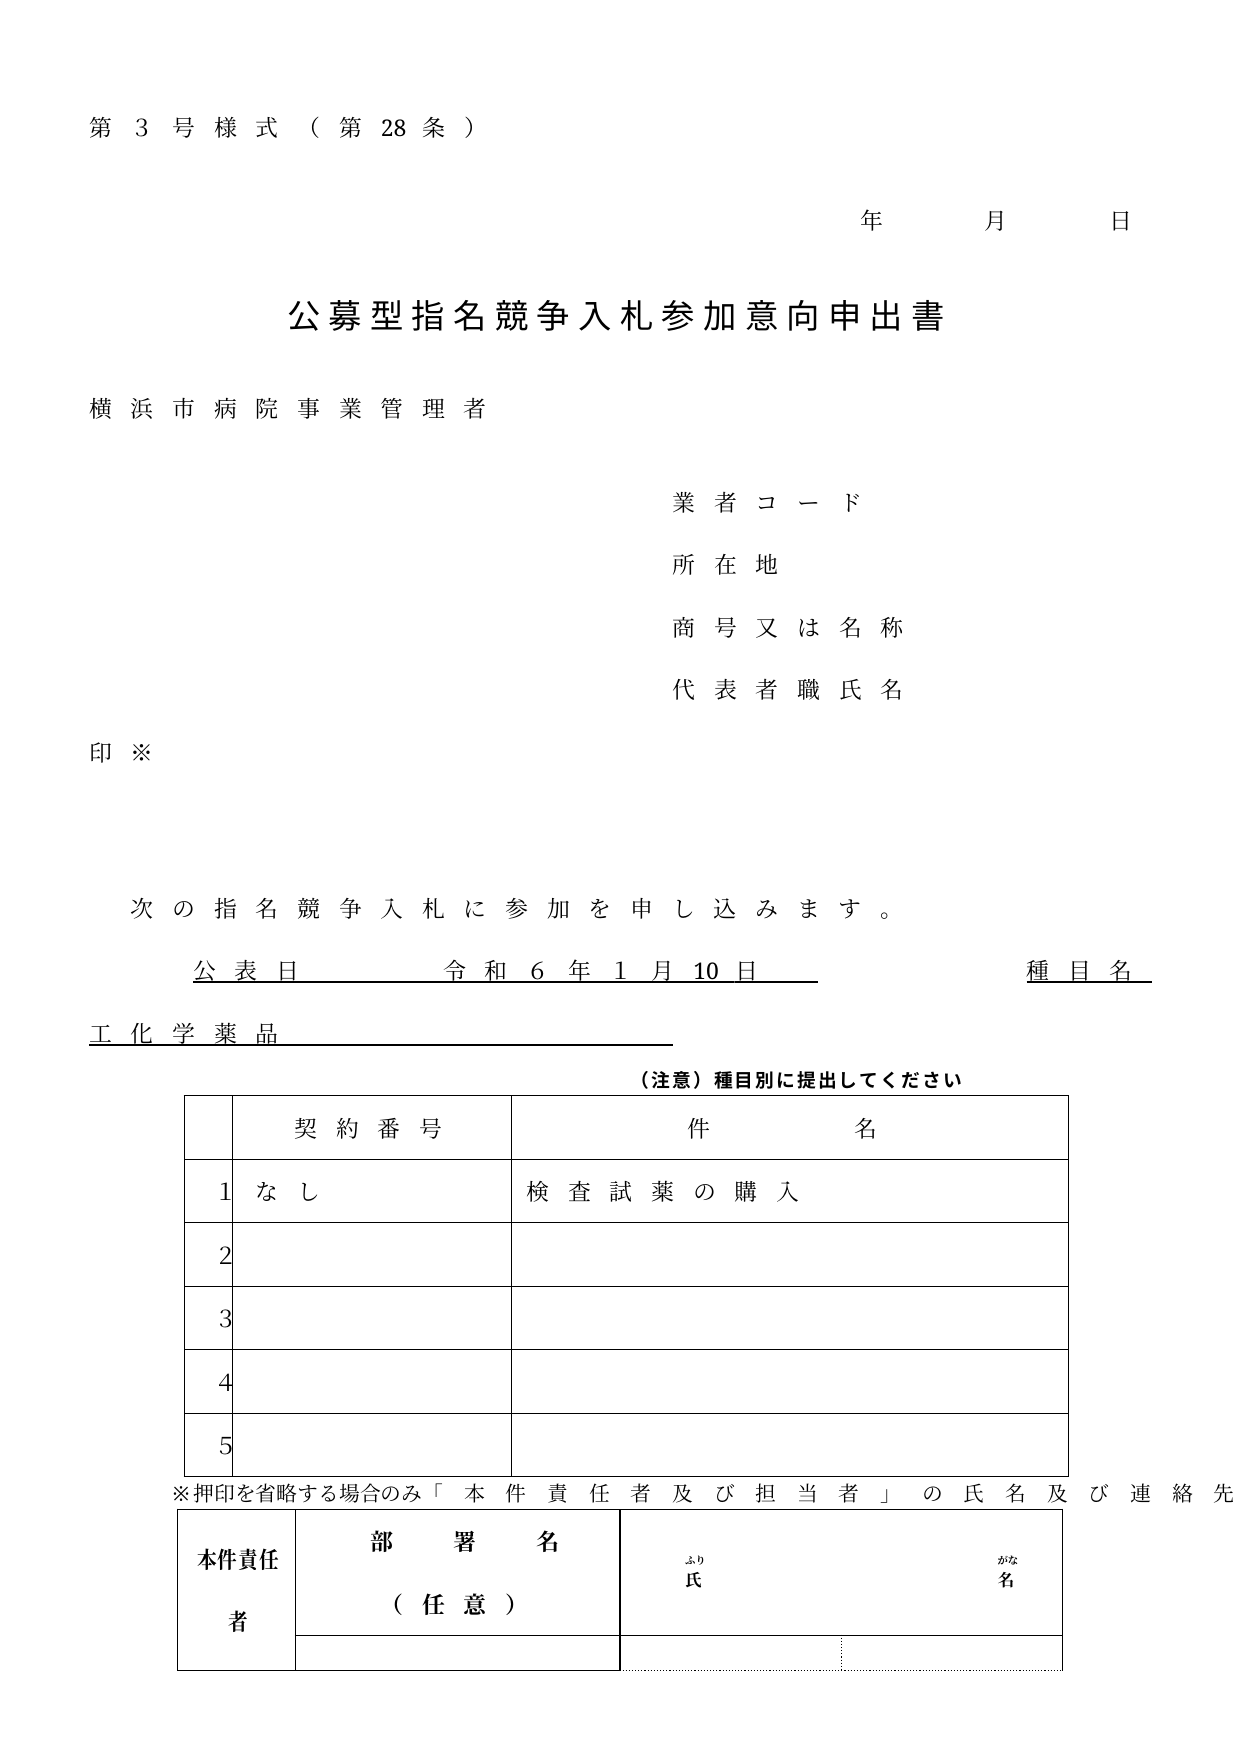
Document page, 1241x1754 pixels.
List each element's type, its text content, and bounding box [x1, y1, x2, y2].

table_cell [512, 1350, 1068, 1413]
text 公募型指名競争入札参加意向申出書 [89, 282, 1151, 345]
text ※押印を省略する場合のみ「本件責任者及び担当者」の氏名及び連絡先を記載すること。 [89, 1477, 1151, 1508]
table_cell [233, 1287, 511, 1349]
table_header [185, 1096, 232, 1158]
table_cell [233, 1223, 511, 1286]
table_header 本件責任者 [178, 1510, 295, 1670]
table_cell [512, 1223, 1068, 1286]
text （注意）種目別に提出してください [89, 1064, 1151, 1095]
table_header [621, 1510, 1062, 1634]
text 年 月 日 [89, 189, 1151, 251]
text 横浜市病院事業管理者 [89, 376, 1151, 439]
text 公表日 令和６年１月10日 種目名 工化学薬品 [89, 939, 1151, 1064]
table_cell [621, 1636, 841, 1670]
text 次の指名競争入札に参加を申し込みます。 [89, 876, 1151, 939]
table_cell [512, 1287, 1068, 1349]
table_cell １ [185, 1160, 232, 1222]
table_cell ２ [185, 1223, 232, 1286]
table_cell [233, 1414, 511, 1476]
table_cell 検査試薬の購入 [512, 1160, 1068, 1222]
table_cell ３ [185, 1287, 232, 1349]
table_cell なし [233, 1160, 511, 1222]
table_header 件 名 [512, 1096, 1068, 1158]
table_cell [841, 1636, 1062, 1670]
table_header 契約番号 [233, 1096, 511, 1158]
text 代表者職氏名 印※ [89, 657, 1151, 782]
table_cell [512, 1414, 1068, 1476]
text 商号又は名称 [89, 595, 1151, 657]
text 第３号様式（第28条） [89, 95, 1151, 157]
text 所在地 [89, 532, 1151, 595]
table_cell ５ [185, 1414, 232, 1476]
text 業者コード [89, 470, 1151, 532]
table_cell [296, 1636, 619, 1670]
table_header 部 署 名 （任意） [296, 1510, 619, 1634]
table_cell ４ [185, 1350, 232, 1413]
table_cell [233, 1350, 511, 1413]
